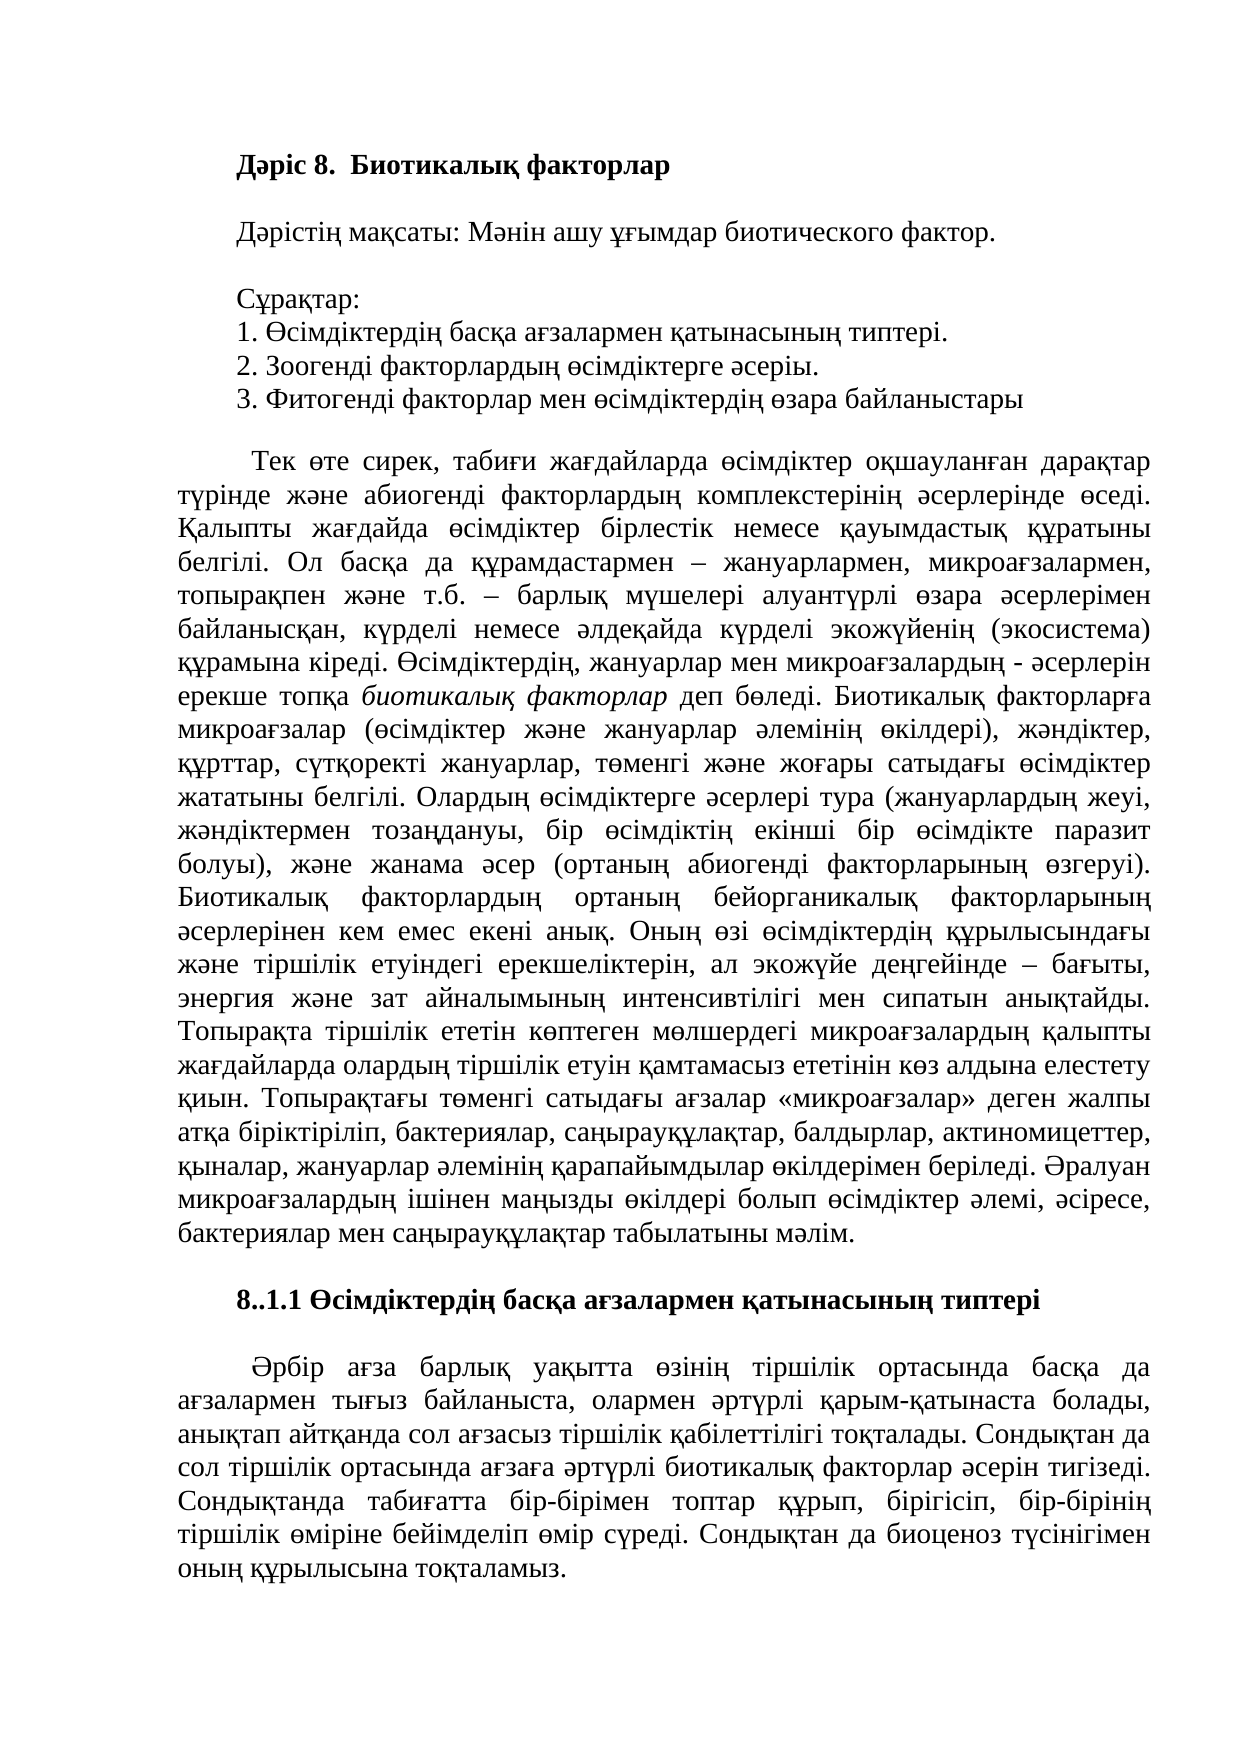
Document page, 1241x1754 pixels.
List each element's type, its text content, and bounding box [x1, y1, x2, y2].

text Дәрістің мақсаты: Мәнін ашу ұғымдар биотического фактор. [177, 214, 1152, 247]
text Әрбір ағза барлық уақытта өзінің тіршілік ортасында басқа да ағзалармен тығыз байланыста, олармен әртүрлі қарым-қатынаста болады, анықтап айтқанда сол ағзасыз тіршілік қабілеттілігі тоқталады. Сондықтан да сол тіршілік ортасында ағзаға әртүрлі биотикалық факторлар әсерін тигізеді. Сондықтанда табиғатта бір-бірімен топтар құрып, бірігісіп, бір-бірінің тіршілік өміріне бейімделіп өмір сүреді. Сондықтан да биоценоз түсінігімен оның құрылысына тоқталамыз. [177, 1349, 1152, 1584]
text Сұрақтар: [177, 281, 1152, 314]
text 1. Өсімдіктердің басқа ағзалармен қатынасының типтері. [177, 314, 1152, 348]
text 8..1.1 Өсімдіктердің басқа ағзалармен қатынасының типтері [177, 1282, 1152, 1315]
text Дәріс 8. Биотикалық факторлар [177, 147, 1152, 180]
text 3. Фитогенді факторлар мен өсімдіктердің өзара байланыстары [177, 382, 1152, 415]
text 2. Зоогенді факторлардың өсімдіктерге әсеріы. [177, 348, 1152, 382]
text Тек өте сирек, табиғи жағдайларда өсімдіктер оқшауланған дарақтар түрінде және абиогенді факторлардың комплекстерінің әсерлерінде өседі. Қалыпты жағдайда өсімдіктер бірлестік немесе қауымдастық құратыны белгілі. Ол басқа да құрамдастармен – жануарлармен, микроағзалармен, топырақпен және т.б. – барлық мүшелері алуантүрлі өзара әсерлерімен байланысқан, күрделі немесе әлдеқайда күрделі экожүйенің (экосистема) құрамына кіреді. Өсімдіктердің, жануарлар мен микроағзалардың - әсерлерін ерекше топқа биотикалық факторлар деп бөледі. Биотикалық факторларға микроағзалар (өсімдіктер және жануарлар әлемінің өкілдері), жәндіктер, құрттар, сүтқоректі жануарлар, төменгі және жоғары сатыдағы өсімдіктер жататыны белгілі. Олардың өсімдіктерге әсерлері тура (жануарлардың жеуі, жәндіктермен тозаңдануы, бір өсімдіктің екінші бір өсімдікте паразит болуы), және жанама әсер (ортаның абиогенді факторларының өзгеруі). Биотикалық факторлардың ортаның бейорганикалық факторларының әсерлерінен кем емес екені анық. Оның өзі өсімдіктердің құрылысындағы және тіршілік етуіндегі ерекшеліктерін, ал экожүйе деңгейінде – бағыты, энергия және зат айналымының интенсивтілігі мен сипатын анықтайды. Топырақта тіршілік ететін көптеген мөлшердегі микроағзалардың қалыпты жағдайларда олардың тіршілік етуін қамтамасыз ететінін көз алдына елестету қиын. Топырақтағы төменгі сатыдағы ағзалар «микроағзалар» деген жалпы атқа біріктіріліп, бактериялар, саңырауқұлақтар, балдырлар, актиномицеттер, қыналар, жануарлар әлемінің қарапайымдылар өкілдерімен беріледі. Әралуан микроағзалардың ішінен маңызды өкілдері болып өсімдіктер әлемі, әсіресе, бактериялар мен саңырауқұлақтар табылатыны мәлім. [177, 443, 1152, 1248]
